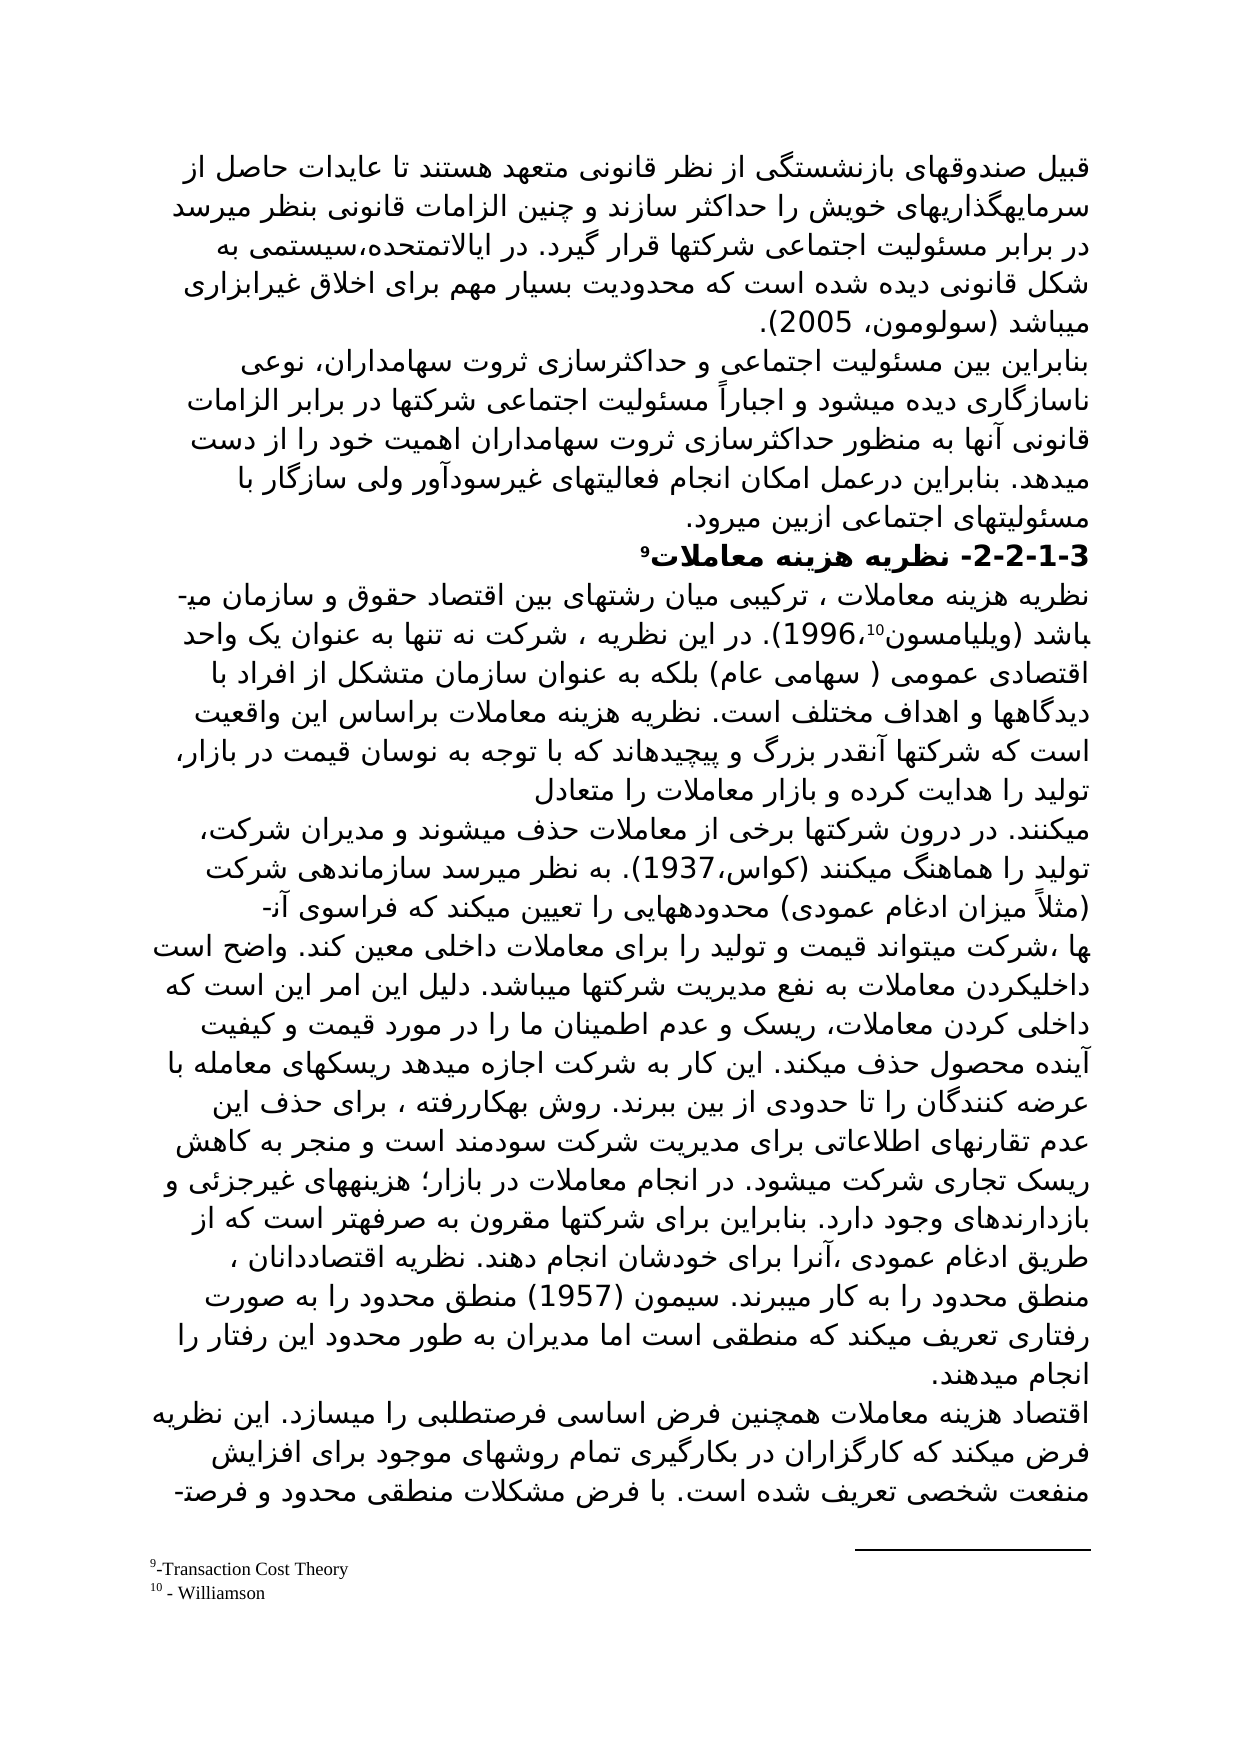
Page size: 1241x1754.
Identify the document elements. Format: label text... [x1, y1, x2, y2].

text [150, 150, 1090, 340]
text نظریه هزینه معاملات ، ترکیبی میان رشتهای بین اقتصاد حقوق و سازمان میباشد (ویلیامسون،1996). در این نظریه ، شرکت نه تنها به عنوان یک واحد اقتصادی عمومی ( سهامی عام) بلکه به عنوان سازمان متشکل از افراد با دیدگاهها و اهداف مختلف است. نظریه هزینه معاملات براساس این واقعیت است که شرکتها آنقدر بزرگ و پیچیدهاند که با توجه به نوسان قیمت در بازار، تولید را هدایت کرده و بازار معاملات را متعادل [150, 578, 1090, 807]
text 2-2-1-3- نظریه هزینه معاملات [150, 539, 1090, 573]
text بنابراین بین مسئولیت اجتماعی و حداکثرسازی ثروت سهامداران، نوعی ناسازگاری دیده میشود و اجباراً مسئولیت اجتماعی شرکتها در برابر الزامات قانونی آنها به منظور حداکثرسازی ثروت سهامداران اهمیت خود را از دست میدهد. بنابراین درعمل امکان انجام فعالیتهای غیرسودآور ولی سازگار با مسئولیتهای اجتماعی ازبین میرود. [150, 345, 1090, 534]
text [150, 1397, 1090, 1508]
text میکنند. در درون شرکتها برخی از معاملات حذف میشوند و مدیران شرکت، تولید را هماهنگ میکنند (کواس،1937). به نظر میرسد سازماندهی شرکت (مثلاً میزان ادغام عمودی) محدودههایی را تعیین میکند که فراسوی آنها ،شرکت میتواند قیمت و تولید را برای معاملات داخلی معین کند. واضح است داخلیکردن معاملات به نفع مدیریت شرکتها میباشد. دلیل این امر این است که داخلی کردن معاملات، ریسک و عدم اطمینان ما را در مورد قیمت و کیفیت آینده محصول حذف میکند. این کار به شرکت اجازه میدهد ریسکهای معامله با عرضه کنندگان را تا حدودی از بین ببرند. روش بهکاررفته ، برای حذف این عدم تقارنهای اطلاعاتی برای مدیریت شرکت سودمند است و منجر به کاهش ریسک تجاری شرکت میشود. در انجام معاملات در بازار؛ هزینههای غیرجزئی و بازدارندهای وجود دارد. بنابراین برای شرکتها مقرون به صرفهتر است که از طریق ادغام عمودی ،آنرا برای خودشان انجام دهند. نظریه اقتصاددانان ، منطق محدود را به کار میبرند. سیمون (1957) منطق محدود را به صورت رفتاری تعریف میکند که منطقی است اما مدیران به طور محدود این رفتار را انجام میدهند. [150, 812, 1090, 1392]
